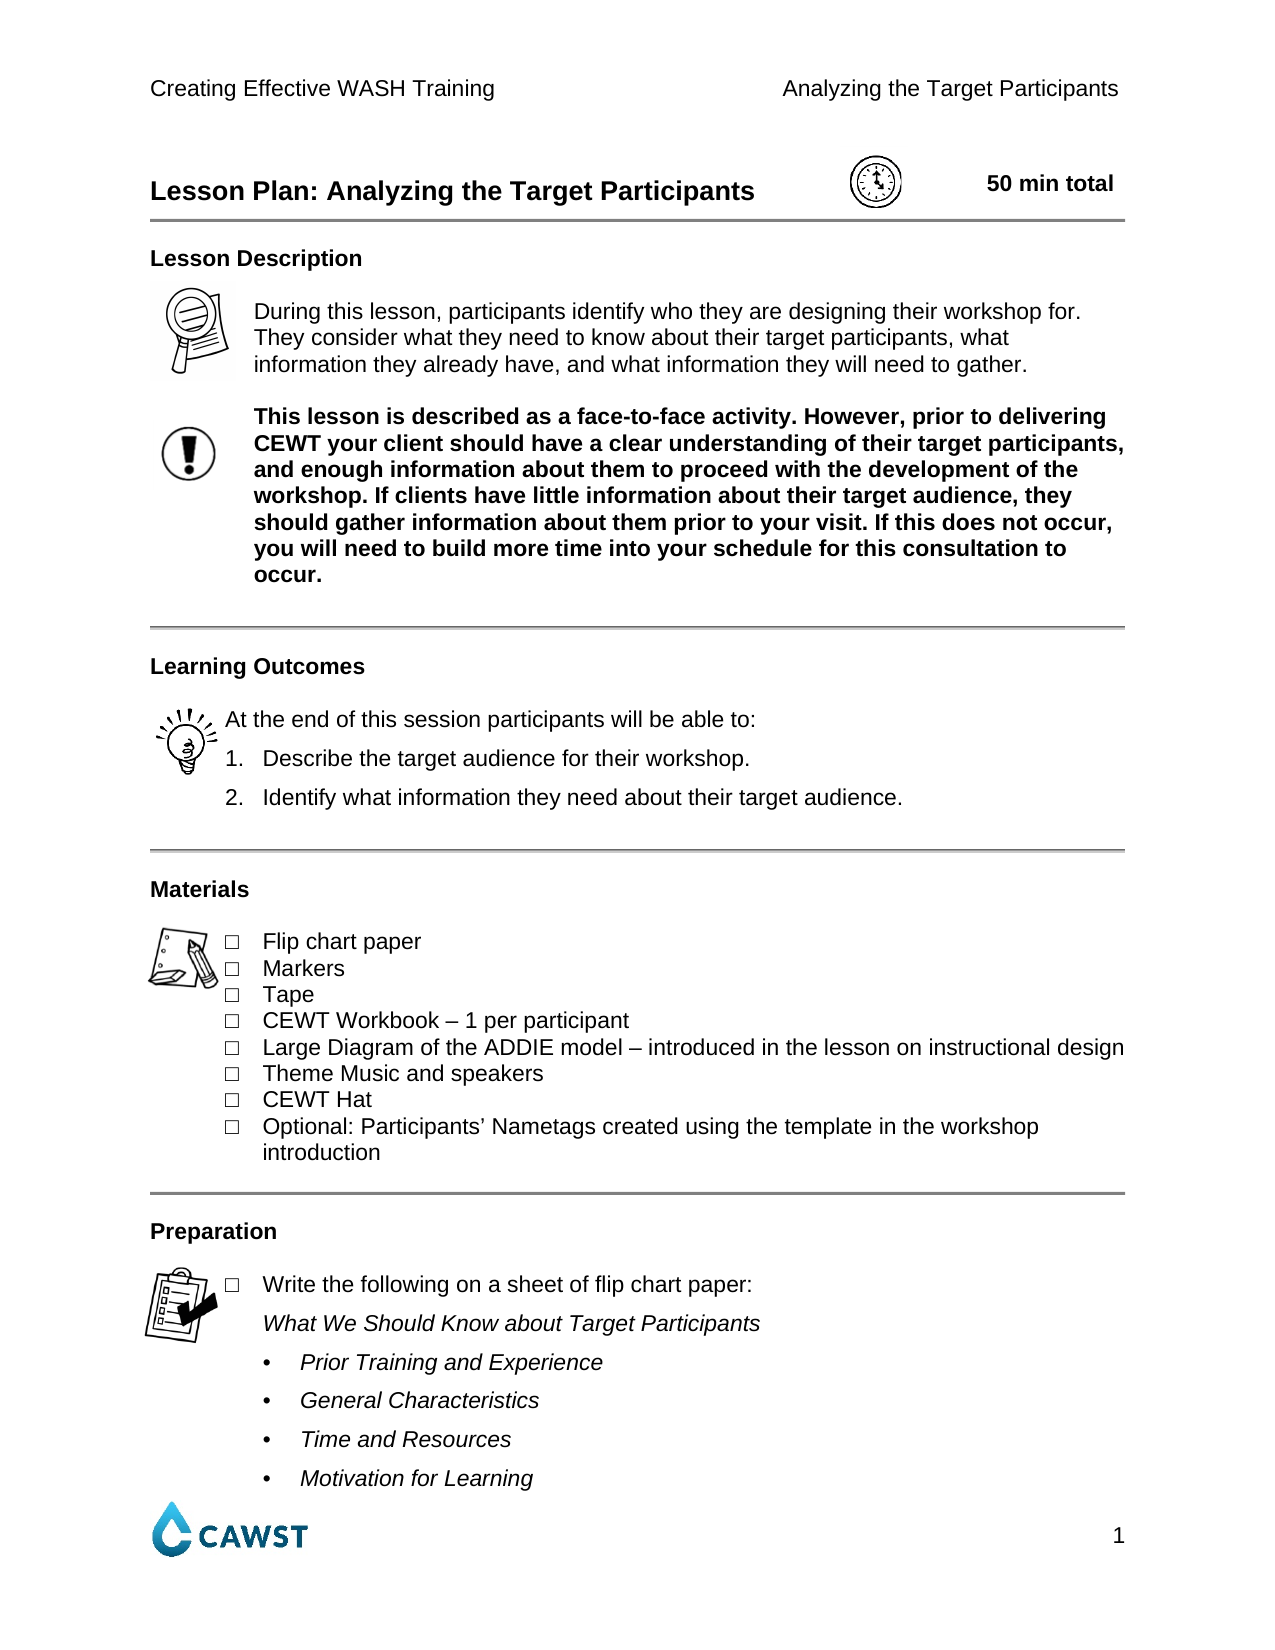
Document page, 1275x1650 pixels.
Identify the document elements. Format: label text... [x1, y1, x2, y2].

text • General Characteristics [262, 1387, 1125, 1414]
list Tape [225, 981, 1125, 1007]
list Theme Music and speakers [225, 1060, 1125, 1086]
picture [141, 918, 223, 994]
picture [840, 146, 908, 175]
picture [130, 1261, 226, 1352]
text This lesson is described as a face-to-face activity. However, prior to delivering CEWT your client should have a clear understanding of their target participants, and enough information about them to proceed with the development of the workshop. If clients have little information about their target audience, they should gather information about them prior to your visit. If this does not occur, you will need to build more time into your schedule for this consultation to occur. [253, 403, 1125, 588]
text Preparation [150, 1218, 1125, 1244]
picture [150, 849, 1125, 853]
text During this lesson, participants identify who they are designing their workshop for. They consider what they need to know about their target participants, what information they already have, and what information they will need to gather. [253, 298, 1125, 377]
list Write the following on a sheet of flip chart paper: [225, 1271, 1125, 1297]
text Lesson Description [150, 245, 1125, 271]
picture [152, 420, 225, 490]
picture [143, 701, 226, 781]
text • Motivation for Learning [262, 1465, 1125, 1491]
picture [840, 206, 908, 217]
text At the end of this session participants will be able to: [150, 706, 1125, 732]
list Markers [225, 954, 1125, 981]
list Large Diagram of the ADDIE model – introduced in the lesson on instructional design [225, 1034, 1125, 1060]
text Materials [150, 876, 1125, 902]
list Identify what information they need about their target audience. [225, 784, 1125, 810]
text What We Should Know about Target Participants [262, 1310, 1125, 1336]
list CEWT Hat [225, 1086, 1125, 1113]
picture [150, 1500, 309, 1558]
list CEWT Workbook – 1 per participant [225, 1007, 1125, 1034]
text Learning Outcomes [150, 653, 1125, 679]
subtitle Lesson Plan: Analyzing the Target Participants [150, 175, 901, 206]
list Describe the target audience for their workshop. [225, 745, 1125, 771]
picture [150, 626, 1125, 630]
text • Prior Training and Experience [262, 1348, 1125, 1375]
list Flip chart paper [225, 928, 1125, 954]
text • Time and Resources [262, 1426, 1125, 1453]
list Optional: Participants’ Nametags created using the template in the workshop introduction [225, 1113, 1125, 1165]
picture [150, 281, 236, 381]
